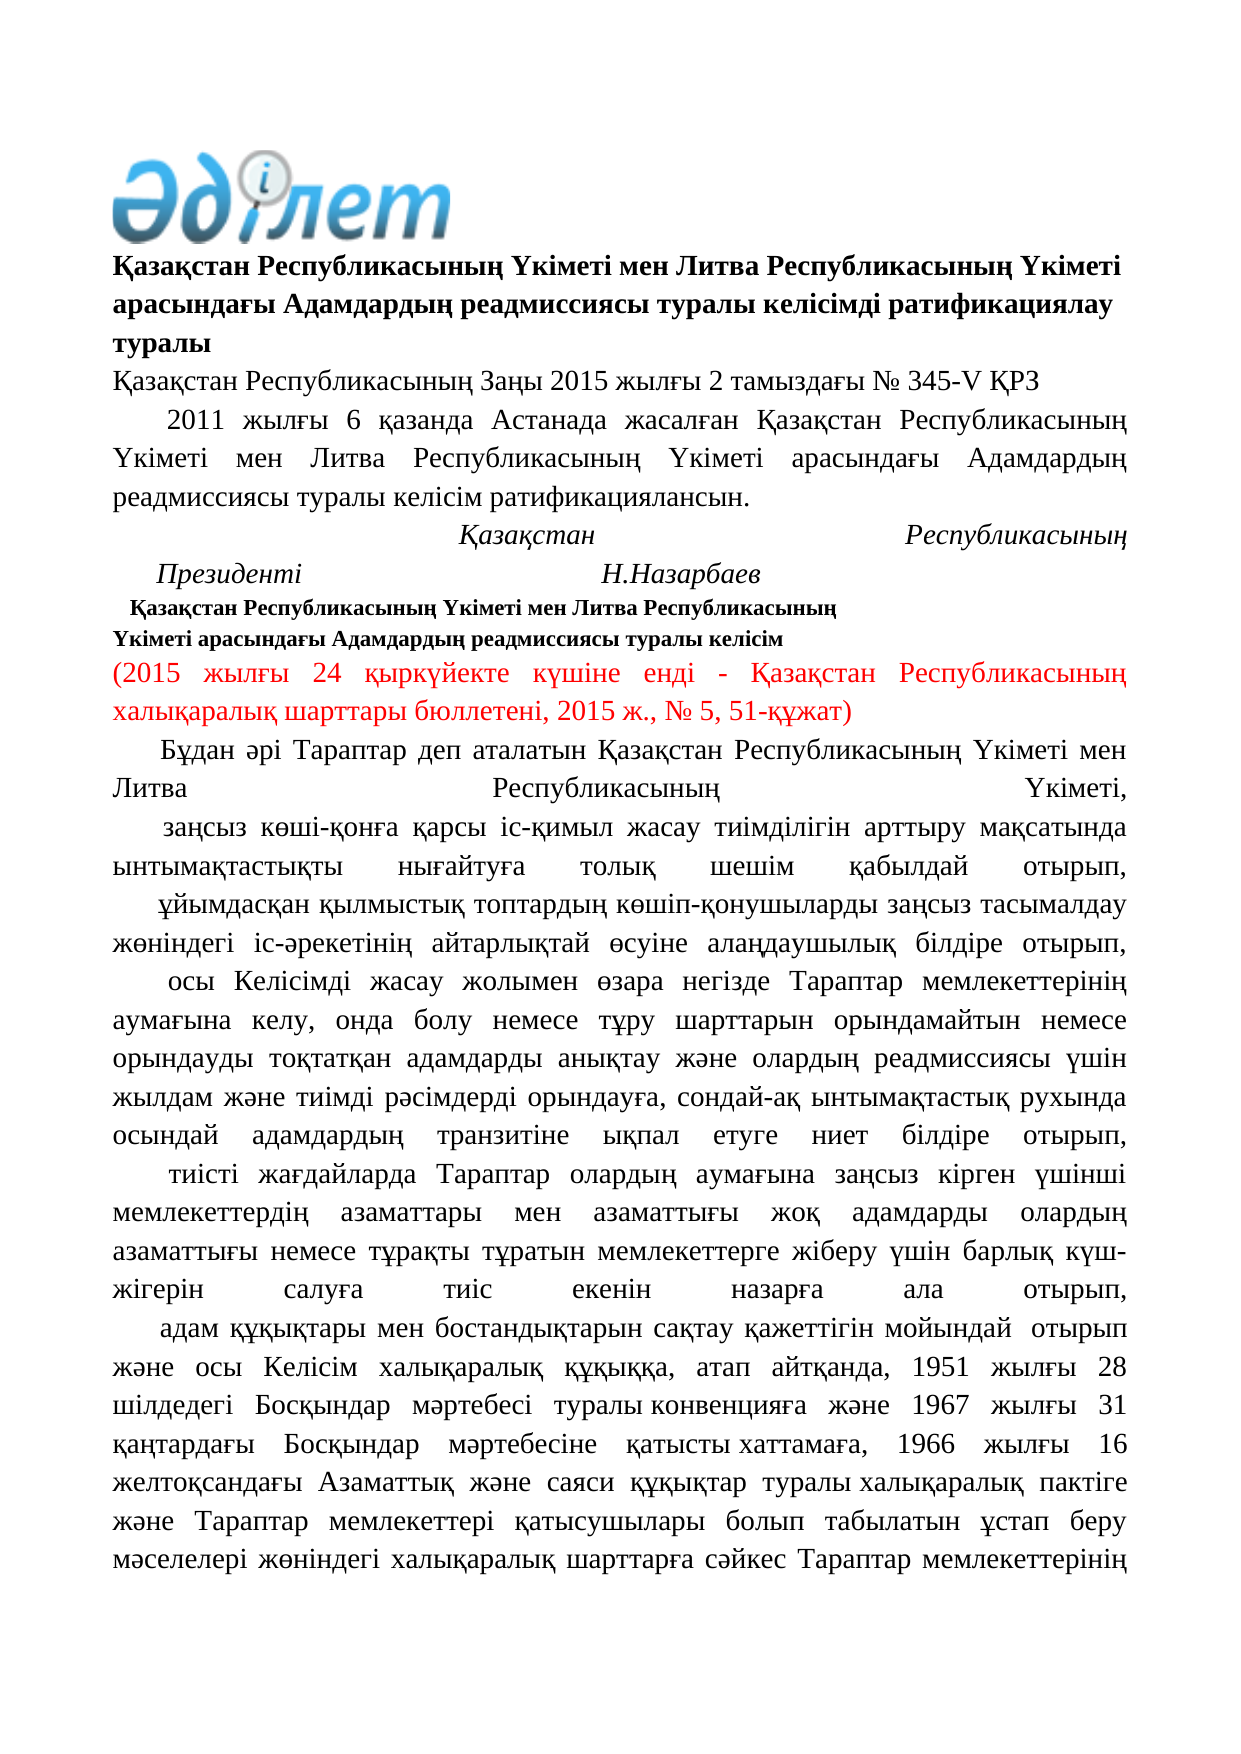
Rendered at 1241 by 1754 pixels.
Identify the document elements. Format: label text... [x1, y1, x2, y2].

text Қазақстан Республикасының Заңы 2015 жылғы 2 тамыздағы № 345-V ҚРЗ [112, 363, 1128, 397]
text 2011 жылғы 6 қазанда Астанада жасалған Қазақстан Республикасының Үкіметі мен Литва Республикасының Үкіметі арасындағы Адамдардың реадмиссиясы туралы келісім ратификациялансын. [112, 402, 1128, 512]
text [112, 732, 1128, 1575]
picture [112, 150, 451, 244]
text Қазақстан Республикасының Үкіметі мен Литва Республикасының Үкіметі арасындағы Адамдардың реадмиссиясы туралы келісім [112, 594, 1128, 651]
text Қазақстан Республикасының Үкіметі мен Литва Республикасының Үкіметі арасындағы Адамдардың реадмиссиясы туралы келісімді ратификациялау туралы [112, 248, 1128, 358]
text Қазақстан Республикасының Президенті Н.Назарбаев [112, 517, 1128, 589]
text (2015 жылғы 24 қыркүйекте күшіне енді - Қазақстан Республикасының халықаралық шарттары бюллетені, 2015 ж., № 5, 51-құжат) [112, 655, 1128, 727]
